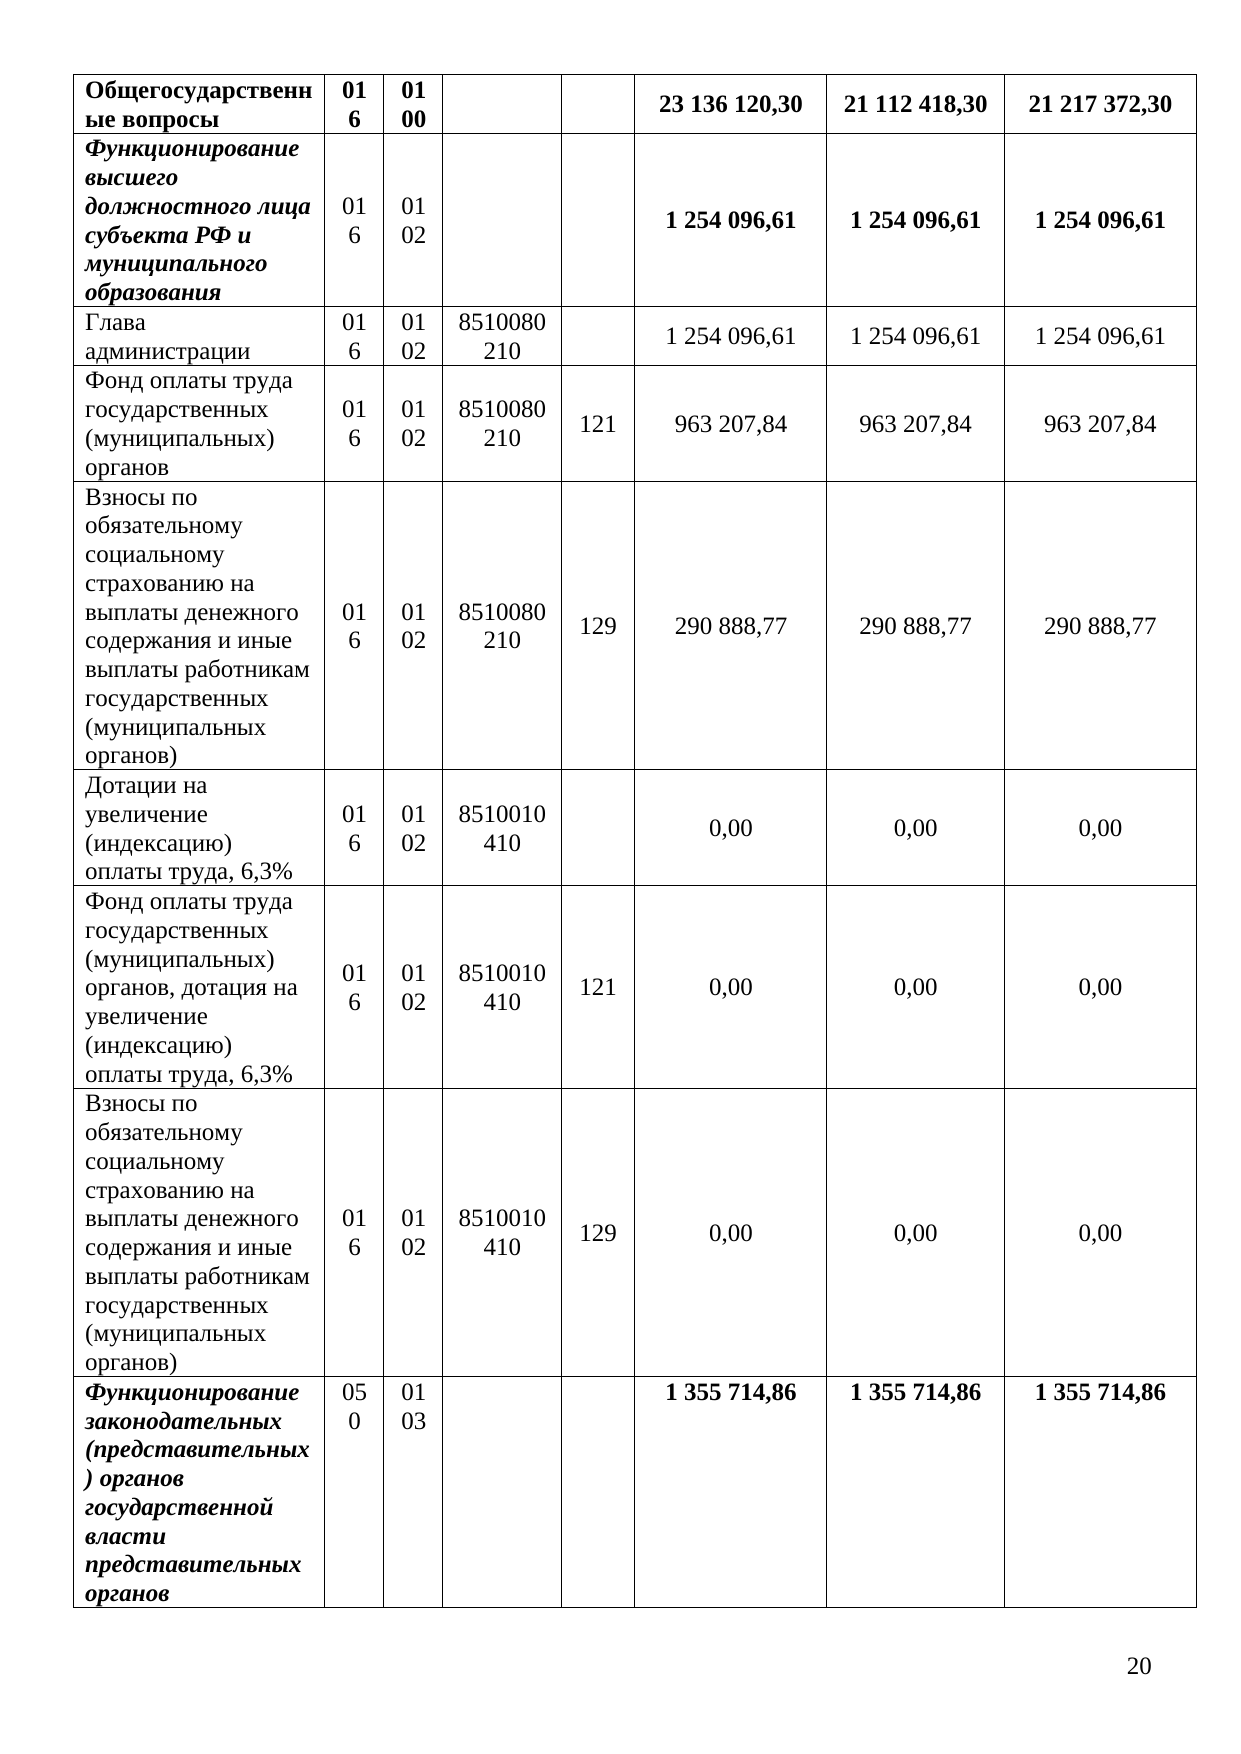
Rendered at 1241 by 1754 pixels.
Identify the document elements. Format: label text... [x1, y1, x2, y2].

table_cell 016 [325, 75, 383, 132]
table_cell 0102 [384, 366, 442, 481]
table_cell 1 254 096,61 [635, 134, 826, 306]
table_cell 0102 [384, 307, 442, 364]
table_cell 0,00 [827, 1089, 1004, 1376]
table_cell 8510080210 [443, 482, 561, 769]
table_cell [562, 75, 634, 132]
table_cell 963 207,84 [635, 366, 826, 481]
table_cell 016 [325, 770, 383, 885]
table_cell Взносы по обязательному социальному страхованию на выплаты денежного содержания и иные выплаты работникам государственных (муниципальных органов) [74, 482, 324, 769]
table_cell [443, 134, 561, 306]
table_cell 0100 [384, 75, 442, 132]
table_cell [74, 1377, 324, 1607]
table_cell 121 [562, 886, 634, 1087]
table_cell 1 355 714,86 [1005, 1377, 1196, 1607]
table_cell 0102 [384, 886, 442, 1087]
table_cell 0,00 [1005, 886, 1196, 1087]
table_cell Дотации на увеличение (индексацию) оплаты труда, 6,3% [74, 770, 324, 885]
table_cell 016 [325, 886, 383, 1087]
table_cell 21 112 418,30 [827, 75, 1004, 132]
table_cell 1 254 096,61 [1005, 307, 1196, 364]
table_cell 0102 [384, 770, 442, 885]
table_cell 21 217 372,30 [1005, 75, 1196, 132]
table_cell 121 [562, 366, 634, 481]
table_cell 0,00 [635, 886, 826, 1087]
table_cell Фонд оплаты труда государственных (муниципальных) органов, дотация на увеличение (индексацию) оплаты труда, 6,3% [74, 886, 324, 1087]
table_cell Фонд оплаты труда государственных (муниципальных) органов [74, 366, 324, 481]
table_cell 963 207,84 [1005, 366, 1196, 481]
table_cell 8510010410 [443, 1089, 561, 1376]
table_cell 1 254 096,61 [827, 307, 1004, 364]
table_cell 0102 [384, 1089, 442, 1376]
table_cell 016 [325, 482, 383, 769]
table_cell 129 [562, 482, 634, 769]
table_cell [443, 75, 561, 132]
table_cell 1 355 714,86 [827, 1377, 1004, 1607]
table_cell 016 [325, 134, 383, 306]
table_cell 0103 [384, 1377, 442, 1607]
table_cell 1 254 096,61 [827, 134, 1004, 306]
table_cell [562, 134, 634, 306]
table_cell 1 254 096,61 [1005, 134, 1196, 306]
table_cell 129 [562, 1089, 634, 1376]
table_cell 8510080210 [443, 307, 561, 364]
table_cell 290 888,77 [635, 482, 826, 769]
table_cell Функционирование высшего должностного лица субъекта РФ и муниципального образования [74, 134, 324, 306]
table_cell Общегосударственные вопросы [74, 75, 324, 132]
table_cell 0,00 [635, 770, 826, 885]
table_cell 290 888,77 [1005, 482, 1196, 769]
table_cell 0102 [384, 482, 442, 769]
table_cell [562, 307, 634, 364]
table_cell 0,00 [635, 1089, 826, 1376]
table_cell 1 355 714,86 [635, 1377, 826, 1607]
table_cell [562, 1377, 634, 1607]
table_cell [443, 1377, 561, 1607]
table_cell 8510010410 [443, 770, 561, 885]
table_cell 016 [325, 366, 383, 481]
table_cell 8510080210 [443, 366, 561, 481]
table_cell 050 [325, 1377, 383, 1607]
table_cell 23 136 120,30 [635, 75, 826, 132]
table_cell 0,00 [827, 886, 1004, 1087]
table_cell 0,00 [1005, 770, 1196, 885]
table_cell Взносы по обязательному социальному страхованию на выплаты денежного содержания и иные выплаты работникам государственных (муниципальных органов) [74, 1089, 324, 1376]
table_cell 1 254 096,61 [635, 307, 826, 364]
table_cell Глава администрации [74, 307, 324, 364]
table_cell 0102 [384, 134, 442, 306]
table_cell 290 888,77 [827, 482, 1004, 769]
table_cell 016 [325, 307, 383, 364]
table_cell 8510010410 [443, 886, 561, 1087]
table_cell [562, 770, 634, 885]
table_cell 016 [325, 1089, 383, 1376]
table_cell 0,00 [1005, 1089, 1196, 1376]
table_cell 0,00 [827, 770, 1004, 885]
table_cell 963 207,84 [827, 366, 1004, 481]
